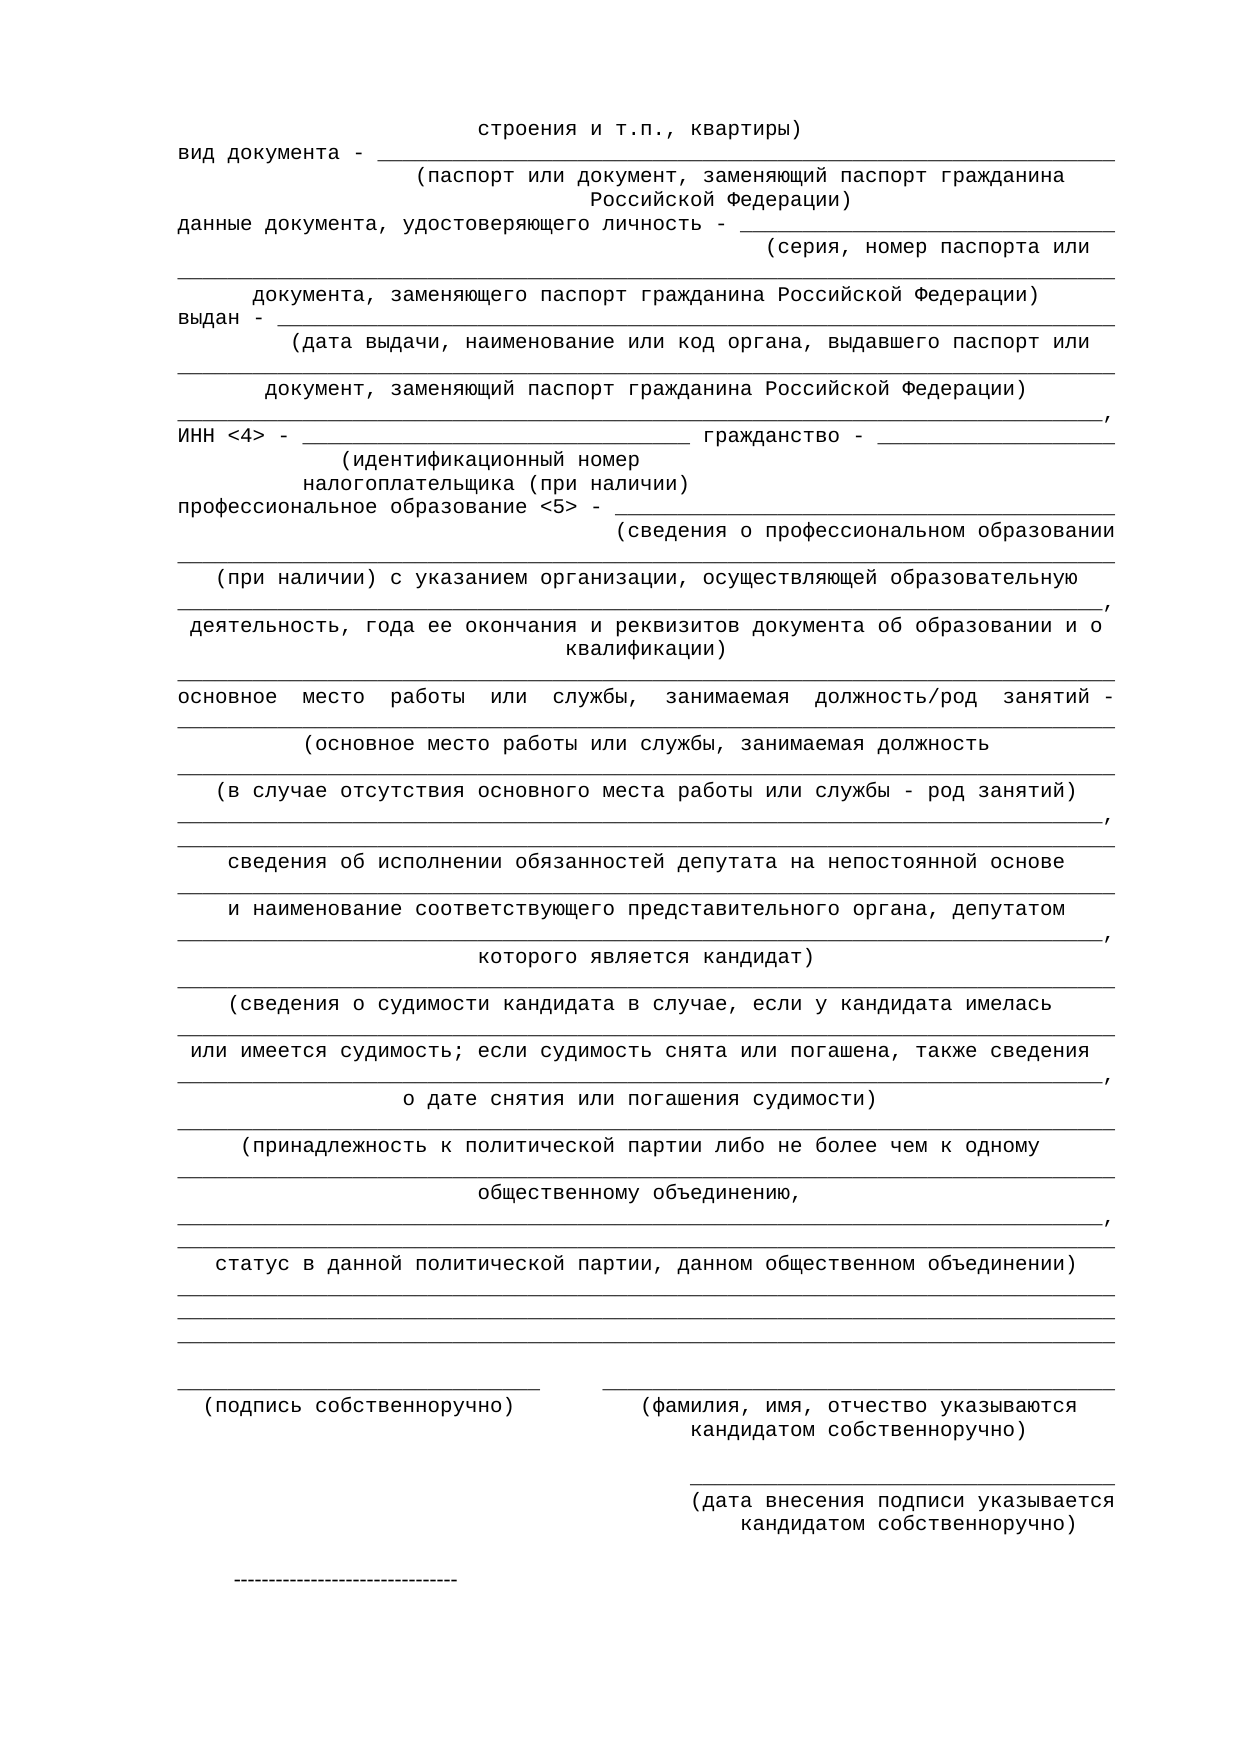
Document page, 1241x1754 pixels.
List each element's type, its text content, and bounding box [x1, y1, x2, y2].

text о дате снятия или погашения судимости) [177, 1088, 1152, 1111]
text профессиональное образование <5> - ________________________________________ [177, 496, 1152, 520]
text (при наличии) с указанием организации, осуществляющей образовательную [177, 567, 1152, 591]
text __________________________________________________________________________, [177, 922, 1152, 946]
text которого является кандидат) [177, 946, 1152, 969]
text налогоплательщика (при наличии) [177, 473, 1152, 496]
text (подпись собственноручно) (фамилия, имя, отчество указываются [177, 1395, 1152, 1419]
text данные документа, удостоверяющего личность - ______________________________ [177, 213, 1152, 236]
text __________________________________ [177, 1466, 1152, 1489]
text деятельность, года ее окончания и реквизитов документа об образовании и о [177, 615, 1152, 638]
text (сведения о судимости кандидата в случае, если у кандидата имелась [177, 993, 1152, 1017]
text ___________________________________________________________________________ [177, 1158, 1152, 1182]
text ___________________________________________________________________________ [177, 1277, 1152, 1300]
text __________________________________________________________________________, [177, 1206, 1152, 1229]
text _____________________________ _________________________________________ [177, 1371, 1152, 1395]
text __________________________________________________________________________, [177, 591, 1152, 615]
text (паспорт или документ, заменяющий паспорт гражданина [177, 165, 1152, 189]
text -------------------------------- [177, 1565, 1152, 1593]
text ___________________________________________________________________________ [177, 709, 1152, 733]
text строения и т.п., квартиры) [177, 118, 1152, 142]
text документа, заменяющего паспорт гражданина Российской Федерации) [177, 284, 1152, 307]
text кандидатом собственноручно) [177, 1419, 1152, 1442]
text ___________________________________________________________________________ [177, 260, 1152, 284]
text ___________________________________________________________________________ [177, 1300, 1152, 1324]
text (серия, номер паспорта или [177, 236, 1152, 260]
text ___________________________________________________________________________ [177, 757, 1152, 780]
text __________________________________________________________________________, [177, 402, 1152, 426]
text (дата внесения подписи указывается [177, 1489, 1152, 1513]
text ___________________________________________________________________________ [177, 662, 1152, 686]
text общественному объединению, [177, 1182, 1152, 1206]
text ___________________________________________________________________________ [177, 1324, 1152, 1348]
text основное место работы или службы, занимаемая должность/род занятий - [177, 686, 1152, 709]
text ___________________________________________________________________________ [177, 875, 1152, 898]
text сведения об исполнении обязанностей депутата на непостоянной основе [177, 851, 1152, 875]
text ___________________________________________________________________________ [177, 969, 1152, 993]
text статус в данной политической партии, данном общественном объединении) [177, 1253, 1152, 1277]
text квалификации) [177, 638, 1152, 662]
text ___________________________________________________________________________ [177, 1017, 1152, 1040]
text (дата выдачи, наименование или код органа, выдавшего паспорт или [177, 331, 1152, 354]
text документ, заменяющий паспорт гражданина Российской Федерации) [177, 378, 1152, 402]
text ___________________________________________________________________________ [177, 1229, 1152, 1253]
text (основное место работы или службы, занимаемая должность [177, 733, 1152, 757]
text кандидатом собственноручно) [177, 1513, 1152, 1537]
text Российской Федерации) [177, 189, 1152, 213]
text и наименование соответствующего представительного органа, депутатом [177, 898, 1152, 922]
text __________________________________________________________________________, [177, 804, 1152, 827]
text (идентификационный номер [177, 449, 1152, 473]
text __________________________________________________________________________, [177, 1064, 1152, 1088]
text (в случае отсутствия основного места работы или службы - род занятий) [177, 780, 1152, 804]
text ИНН <4> - _______________________________ гражданство - ___________________ [177, 426, 1152, 449]
text или имеется судимость; если судимость снята или погашена, также сведения [177, 1040, 1152, 1064]
text ___________________________________________________________________________ [177, 1111, 1152, 1135]
text вид документа - ___________________________________________________________ [177, 142, 1152, 165]
text (сведения о профессиональном образовании [177, 520, 1152, 544]
text ___________________________________________________________________________ [177, 354, 1152, 378]
text выдан - ___________________________________________________________________ [177, 307, 1152, 331]
text ___________________________________________________________________________ [177, 544, 1152, 567]
text (принадлежность к политической партии либо не более чем к одному [177, 1135, 1152, 1158]
text ___________________________________________________________________________ [177, 827, 1152, 851]
